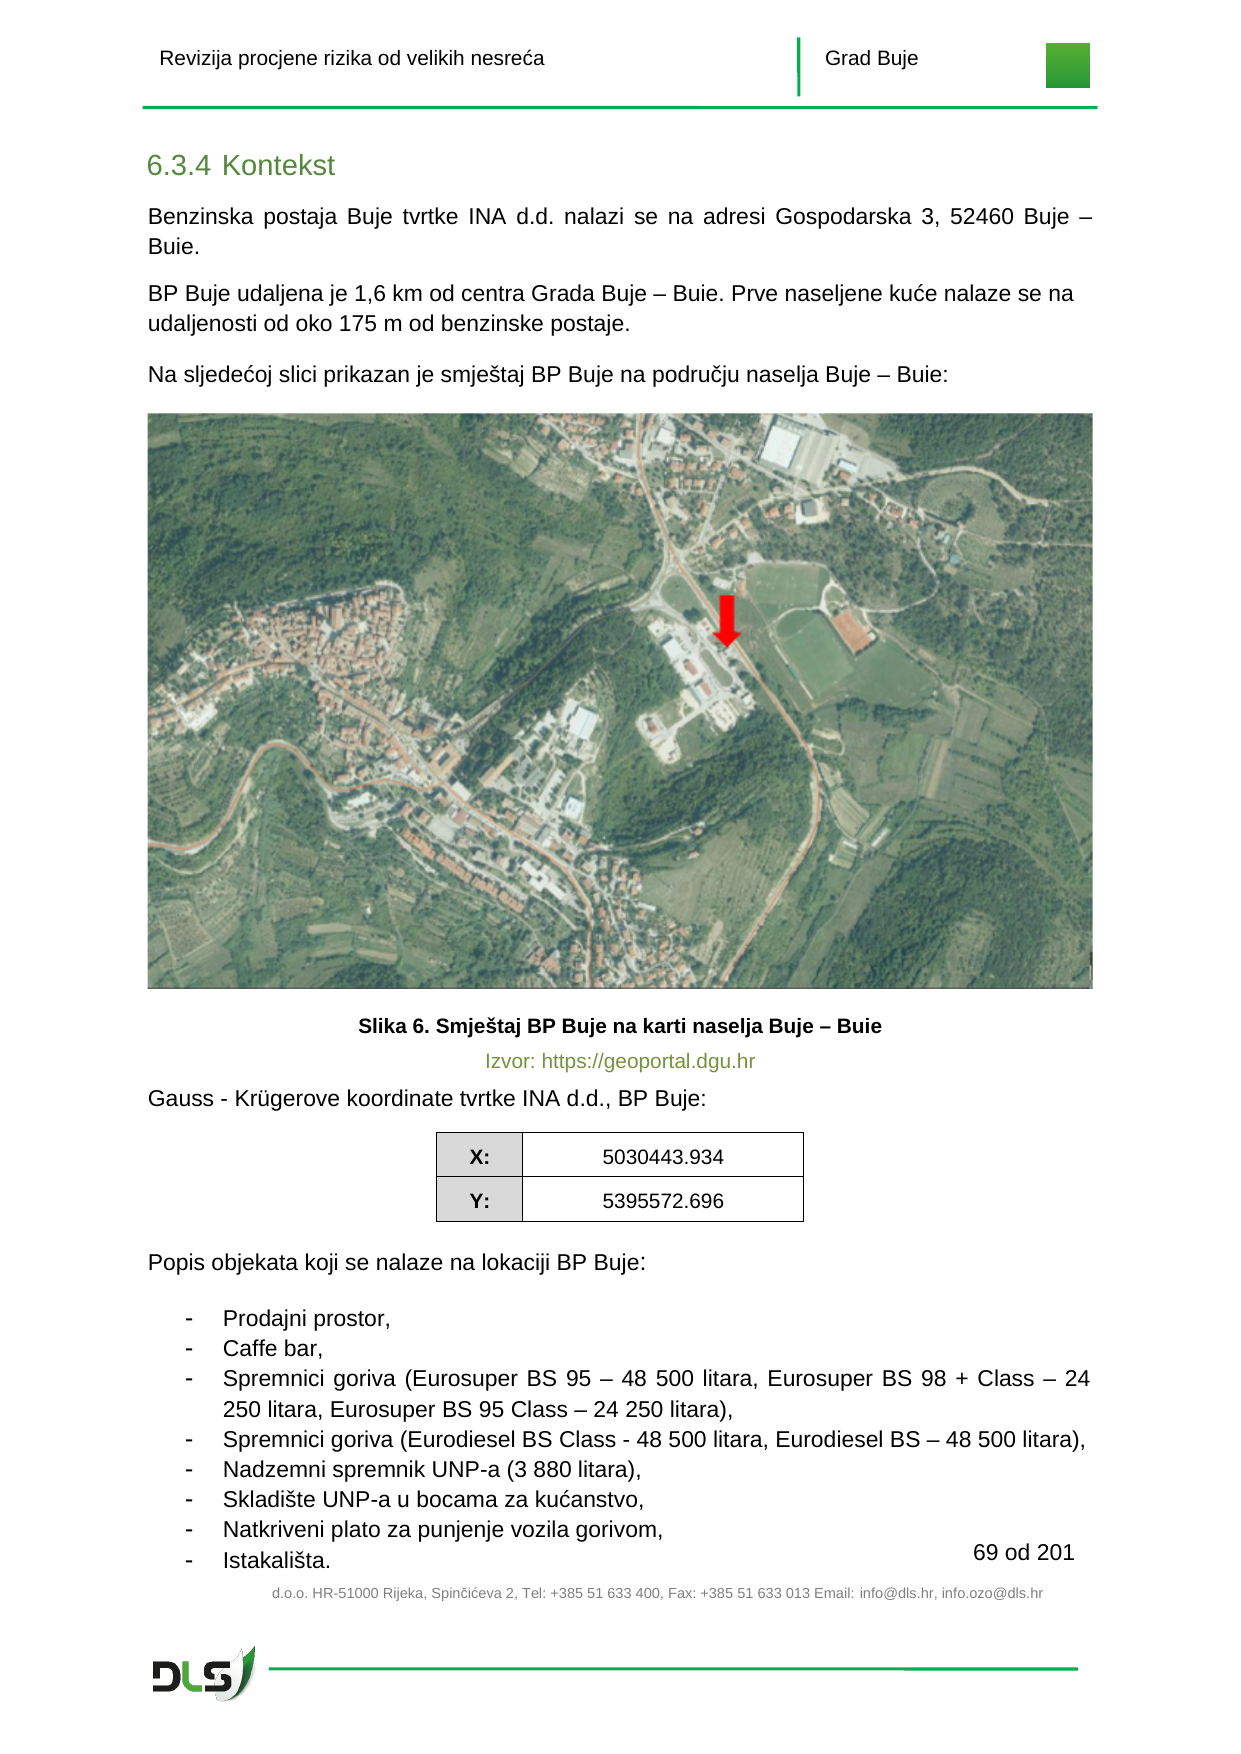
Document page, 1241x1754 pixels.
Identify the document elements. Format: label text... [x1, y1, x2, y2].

text BP Buje udaljena je 1,6 km od centra Grada Buje – Buie. Prve naseljene kuće nalaze se na udaljenosti od oko 175 m od benzinske postaje. [148, 280, 1092, 337]
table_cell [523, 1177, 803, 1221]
list Istakališta. [185, 1547, 1092, 1573]
picture [150, 1643, 257, 1704]
picture [147, 412, 1093, 989]
text Slika 6. Smještaj BP Buje na karti naselja Buje – Buie [148, 1013, 1092, 1037]
list Natkriveni plato za punjenje vozila gorivom, [185, 1516, 1092, 1543]
list Caffe bar, [185, 1335, 1092, 1361]
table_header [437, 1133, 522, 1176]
picture [1044, 41, 1091, 89]
text Benzinska postaja Buje tvrtke INA d.d. nalazi se na adresi Gospodarska 3, 52460 Buje – Buie. [148, 203, 1092, 259]
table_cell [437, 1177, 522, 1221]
text Popis objekata koji se nalaze na lokaciji BP Buje: [148, 1247, 1002, 1276]
list Spremnici goriva (Eurodiesel BS Class - 48 500 litara, Eurodiesel BS – 48 500 litara), [185, 1426, 1092, 1452]
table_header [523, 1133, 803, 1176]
list Prodajni prostor, [185, 1305, 1092, 1331]
text Gauss - Krügerove koordinate tvrtke INA d.d., BP Buje: [148, 1085, 1092, 1112]
list Skladište UNP-a u bocama za kućanstvo, [185, 1486, 1092, 1512]
text Na sljedećoj slici prikazan je smještaj BP Buje na području naselja Buje – Buie: [148, 361, 1092, 388]
text Izvor: https://geoportal.dgu.hr [148, 1049, 1092, 1073]
list Nadzemni spremnik UNP-a (3 880 litara), [185, 1456, 1092, 1482]
list Spremnici goriva (Eurosuper BS 95 – 48 500 litara, Eurosuper BS 98 + Class – 24 250 litara, Eurosuper BS 95 Class – 24 250 litara), [185, 1365, 1092, 1422]
subtitle Kontekst [146, 148, 1092, 181]
